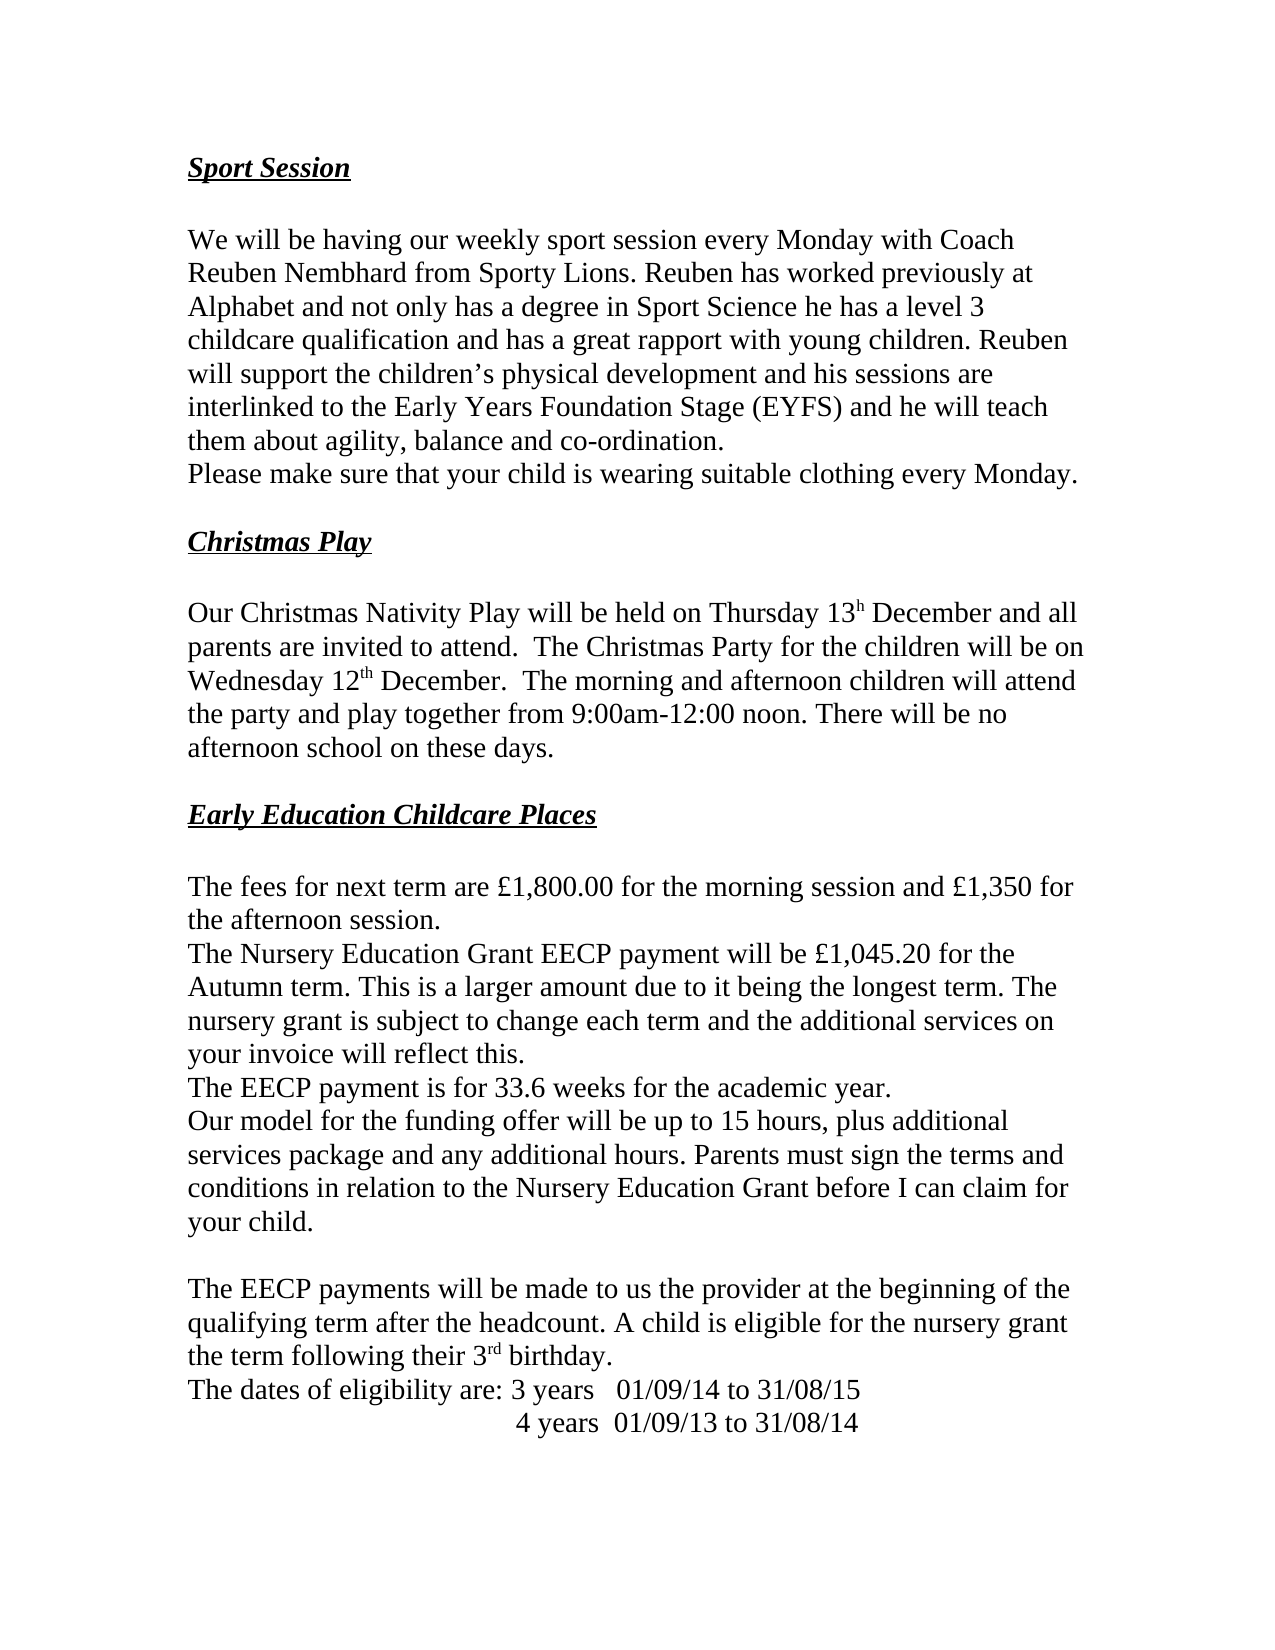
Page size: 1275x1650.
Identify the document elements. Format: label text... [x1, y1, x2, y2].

text Our model for the funding offer will be up to 15 hours, plus additional services package and any additional hours. Parents must sign the terms and conditions in relation to the Nursery Education Grant before I can claim for your child. [187, 1103, 1087, 1238]
text The EECP payments will be made to us the provider at the beginning of the qualifying term after the headcount. A child is eligible for the nursery grant the term following their 3rd birthday. [187, 1271, 1087, 1372]
text The fees for next term are £1,800.00 for the morning session and £1,350 for the afternoon session. [187, 869, 1087, 936]
text The Nursery Education Grant EECP payment will be £1,045.20 for the Autumn term. This is a larger amount due to it being the longest term. The nursery grant is subject to change each term and the additional services on your invoice will reflect this. [187, 936, 1087, 1070]
text Our Christmas Nativity Play will be held on Thursday 13h December and all parents are invited to attend. The Christmas Party for the children will be on Wednesday 12th December. The morning and afternoon children will attend [187, 596, 1087, 696]
text Sport Session [187, 150, 1087, 183]
text The dates of eligibility are: 3 years 01/09/14 to 31/08/15 [187, 1372, 1087, 1405]
text Early Education Childcare Places [187, 797, 1087, 830]
text We will be having our weekly sport session every Monday with Coach Reuben Nembhard from Sporty Lions. Reuben has worked previously at Alphabet and not only has a degree in Sport Science he has a level 3 childcare qualification and has a great rapport with young children. Reuben will support the children’s physical development and his sessions are interlinked to the Early Years Foundation Stage (EYFS) and he will teach them about agility, balance and co-ordination. [187, 222, 1087, 457]
text 4 years 01/09/13 to 31/08/14 [187, 1405, 1087, 1439]
text Please make sure that your child is wearing suitable clothing every Monday. [187, 457, 1087, 490]
text the party and play together from 9:00am-12:00 noon. There will be no afternoon school on these days. [187, 696, 1087, 763]
text Christmas Play [187, 524, 1087, 557]
text The EECP payment is for 33.6 weeks for the academic year. [187, 1070, 1087, 1103]
